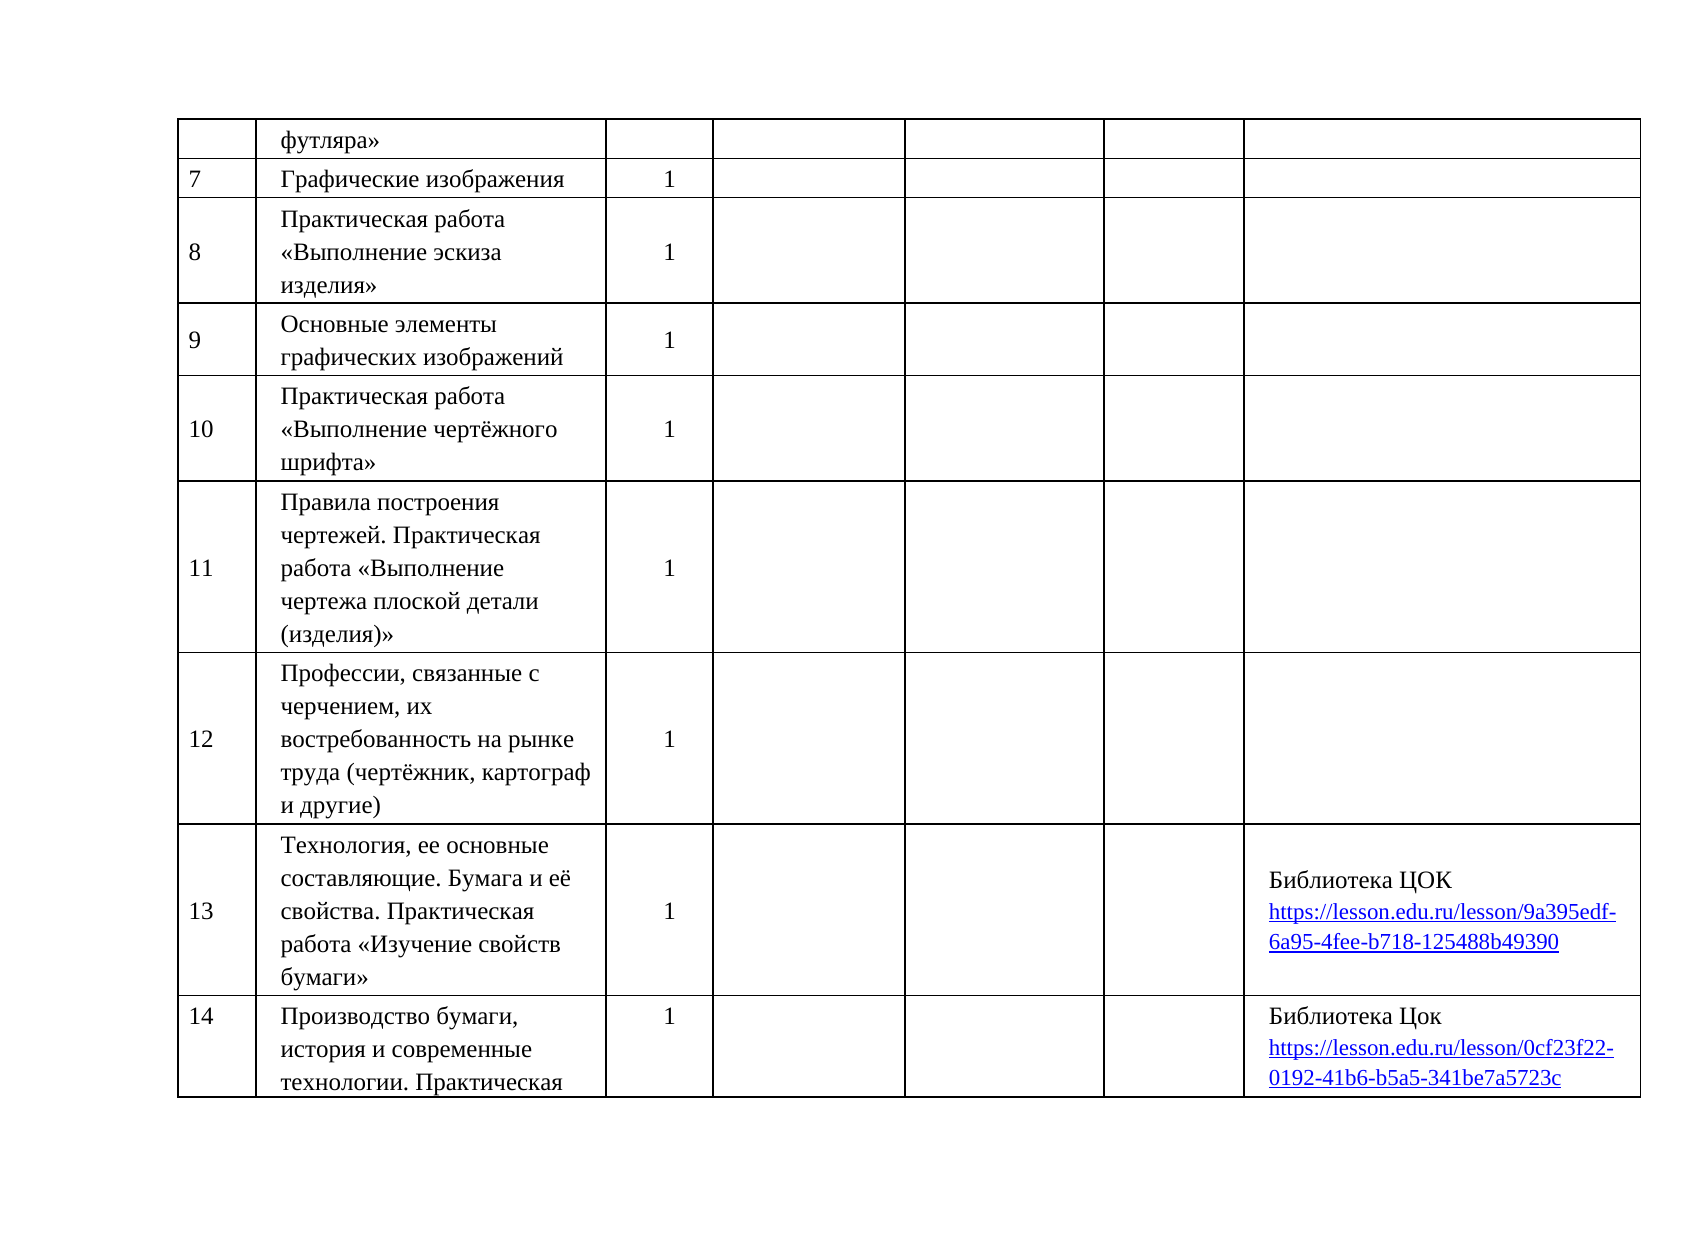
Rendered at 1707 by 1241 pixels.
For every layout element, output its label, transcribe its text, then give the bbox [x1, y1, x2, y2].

table_cell [714, 653, 904, 823]
table_cell 1 [607, 159, 712, 197]
table_cell Технология, ее основные составляющие. Бумага и её свойства. Практическая работа «Изучение свойств бумаги» [257, 825, 605, 994]
table_cell 1 [607, 482, 712, 652]
table_cell [1245, 482, 1640, 652]
table_cell 9 [179, 304, 255, 375]
table_cell [1245, 376, 1640, 480]
table_cell [906, 825, 1103, 994]
table_cell [906, 120, 1103, 157]
table_cell [1105, 120, 1243, 157]
table_cell [1105, 304, 1243, 375]
table_cell 1 [607, 198, 712, 302]
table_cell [257, 996, 605, 1096]
table_cell [1245, 653, 1640, 823]
table_cell [906, 653, 1103, 823]
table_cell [1245, 996, 1640, 1096]
table_cell [714, 376, 904, 480]
table_cell Графические изображения [257, 159, 605, 197]
table_cell [1245, 198, 1640, 302]
table_cell 1 [607, 996, 712, 1096]
table_cell [714, 482, 904, 652]
table_cell 1 [607, 120, 712, 157]
table_cell Практическая работа «Выполнение чертёжного шрифта» [257, 376, 605, 480]
table_cell Практическая работа «Выполнение эскиза изделия» [257, 198, 605, 302]
table_cell 1 [607, 376, 712, 480]
table_cell [714, 120, 904, 157]
table_cell 13 [179, 825, 255, 994]
table_cell 7 [179, 159, 255, 197]
table_cell 6 [179, 120, 255, 157]
table_cell [1245, 159, 1640, 197]
table_cell [1105, 482, 1243, 652]
table_cell Библиотека ЦОК https://lesson.edu.ru/lesson/9a395edf-6a95-4fee-b718-125488b49390 [1245, 825, 1640, 994]
table_cell [1245, 304, 1640, 375]
table_cell [1245, 120, 1640, 157]
table_cell [906, 482, 1103, 652]
table_cell Основные элементы графических изображений [257, 304, 605, 375]
table_cell 11 [179, 482, 255, 652]
table_cell [1105, 825, 1243, 994]
table_cell [714, 304, 904, 375]
table_cell [1105, 996, 1243, 1096]
table_cell [1105, 376, 1243, 480]
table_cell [257, 120, 605, 157]
table_cell 10 [179, 376, 255, 480]
table_cell [1105, 198, 1243, 302]
table_cell [906, 198, 1103, 302]
table_cell [1105, 653, 1243, 823]
table_cell [714, 825, 904, 994]
table_cell 8 [179, 198, 255, 302]
table_cell Правила построения чертежей. Практическая работа «Выполнение чертежа плоской детали (изделия)» [257, 482, 605, 652]
table_cell [906, 304, 1103, 375]
table_cell [906, 159, 1103, 197]
table_cell [906, 376, 1103, 480]
table_cell 1 [607, 653, 712, 823]
table_cell [714, 159, 904, 197]
table_cell [714, 996, 904, 1096]
table_cell 1 [607, 304, 712, 375]
table_cell [714, 198, 904, 302]
table_cell [906, 996, 1103, 1096]
table_cell Профессии, связанные с черчением, их востребованность на рынке труда (чертёжник, картограф и другие) [257, 653, 605, 823]
table_cell [1105, 159, 1243, 197]
table_cell 14 [179, 996, 255, 1096]
table_cell 1 [607, 825, 712, 994]
table_cell 12 [179, 653, 255, 823]
